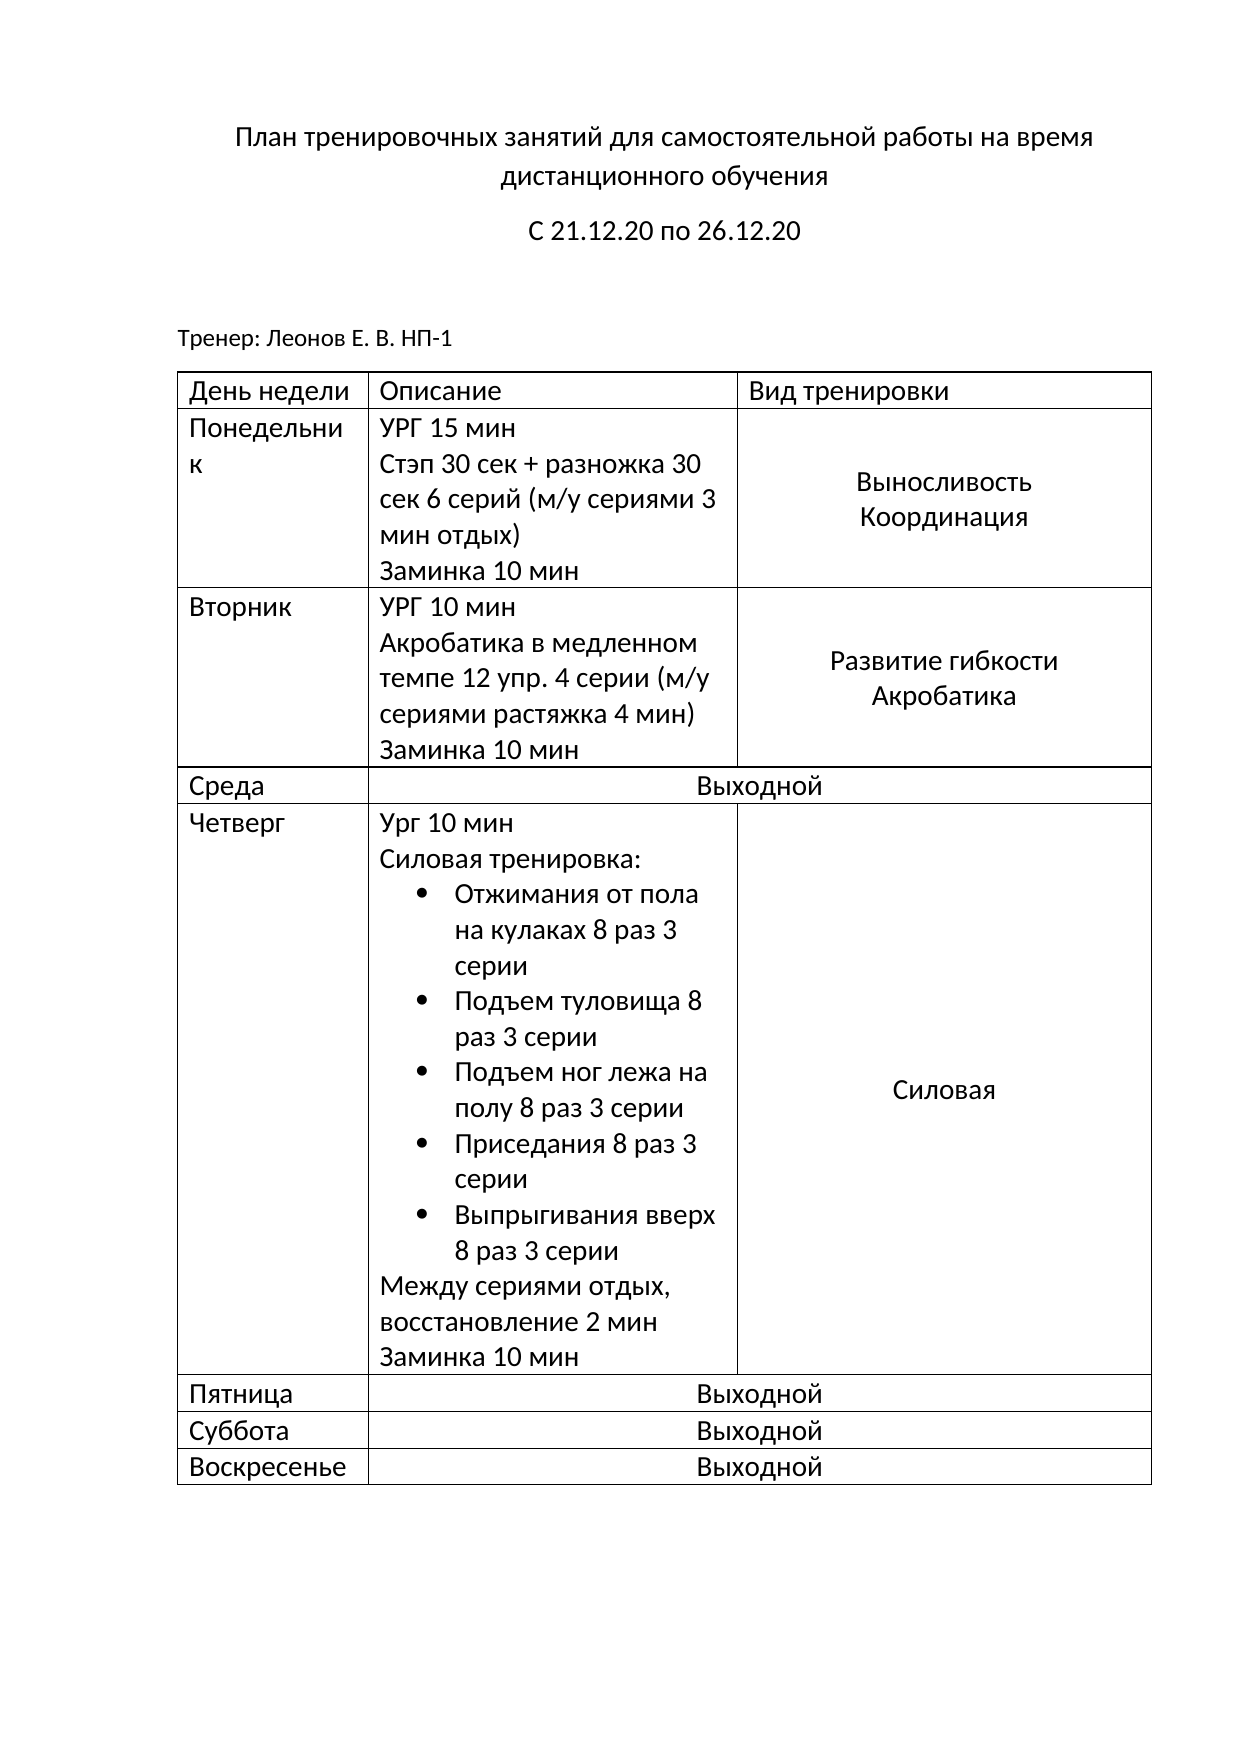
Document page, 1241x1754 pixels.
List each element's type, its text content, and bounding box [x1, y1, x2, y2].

table_header Вид тренировки [738, 373, 1151, 408]
table_cell Выходной [369, 1412, 1151, 1447]
table_cell Выходной [369, 1375, 1151, 1411]
text Тренер: Леонов Е. В. НП-1 [177, 322, 1152, 352]
table_cell Суббота [178, 1412, 368, 1447]
table_header День недели [178, 373, 368, 408]
table_cell Воскресенье [178, 1449, 368, 1484]
text План тренировочных занятий для самостоятельной работы на время дистанционного обучения [177, 118, 1152, 192]
table_cell Среда [178, 768, 368, 803]
table_cell Вторник [178, 588, 368, 766]
table_cell Развитие гибкости Акробатика [738, 588, 1151, 766]
table_cell Выходной [369, 768, 1151, 803]
table_cell Пятница [178, 1375, 368, 1411]
table_cell Четверг [178, 804, 368, 1374]
table_cell Выносливость Координация [738, 409, 1151, 587]
table_cell Выходной [369, 1449, 1151, 1484]
table_cell УРГ 15 мин Стэп 30 сек + разножка 30 сек 6 серий (м/у сериями 3 мин отдых) Заминка 10 мин [369, 409, 737, 587]
text С 21.12.20 по 26.12.20 [177, 212, 1152, 247]
table_cell Понедельник [178, 409, 368, 587]
table_cell Ург 10 мин Силовая тренировка: Отжимания от пола на кулаках 8 раз 3 серии Подъем туловища 8 раз 3 серии Подъем ног лежа на полу 8 раз 3 серии Приседания 8 раз 3 серии Выпрыгивания вверх 8 раз 3 серии Между сериями отдых, восстановление 2 мин Заминка 10 мин [369, 804, 737, 1374]
table_cell УРГ 10 мин Акробатика в медленном темпе 12 упр. 4 серии (м/у сериями растяжка 4 мин) Заминка 10 мин [369, 588, 737, 766]
table_header Описание [369, 373, 737, 408]
table_cell Силовая [738, 804, 1151, 1374]
